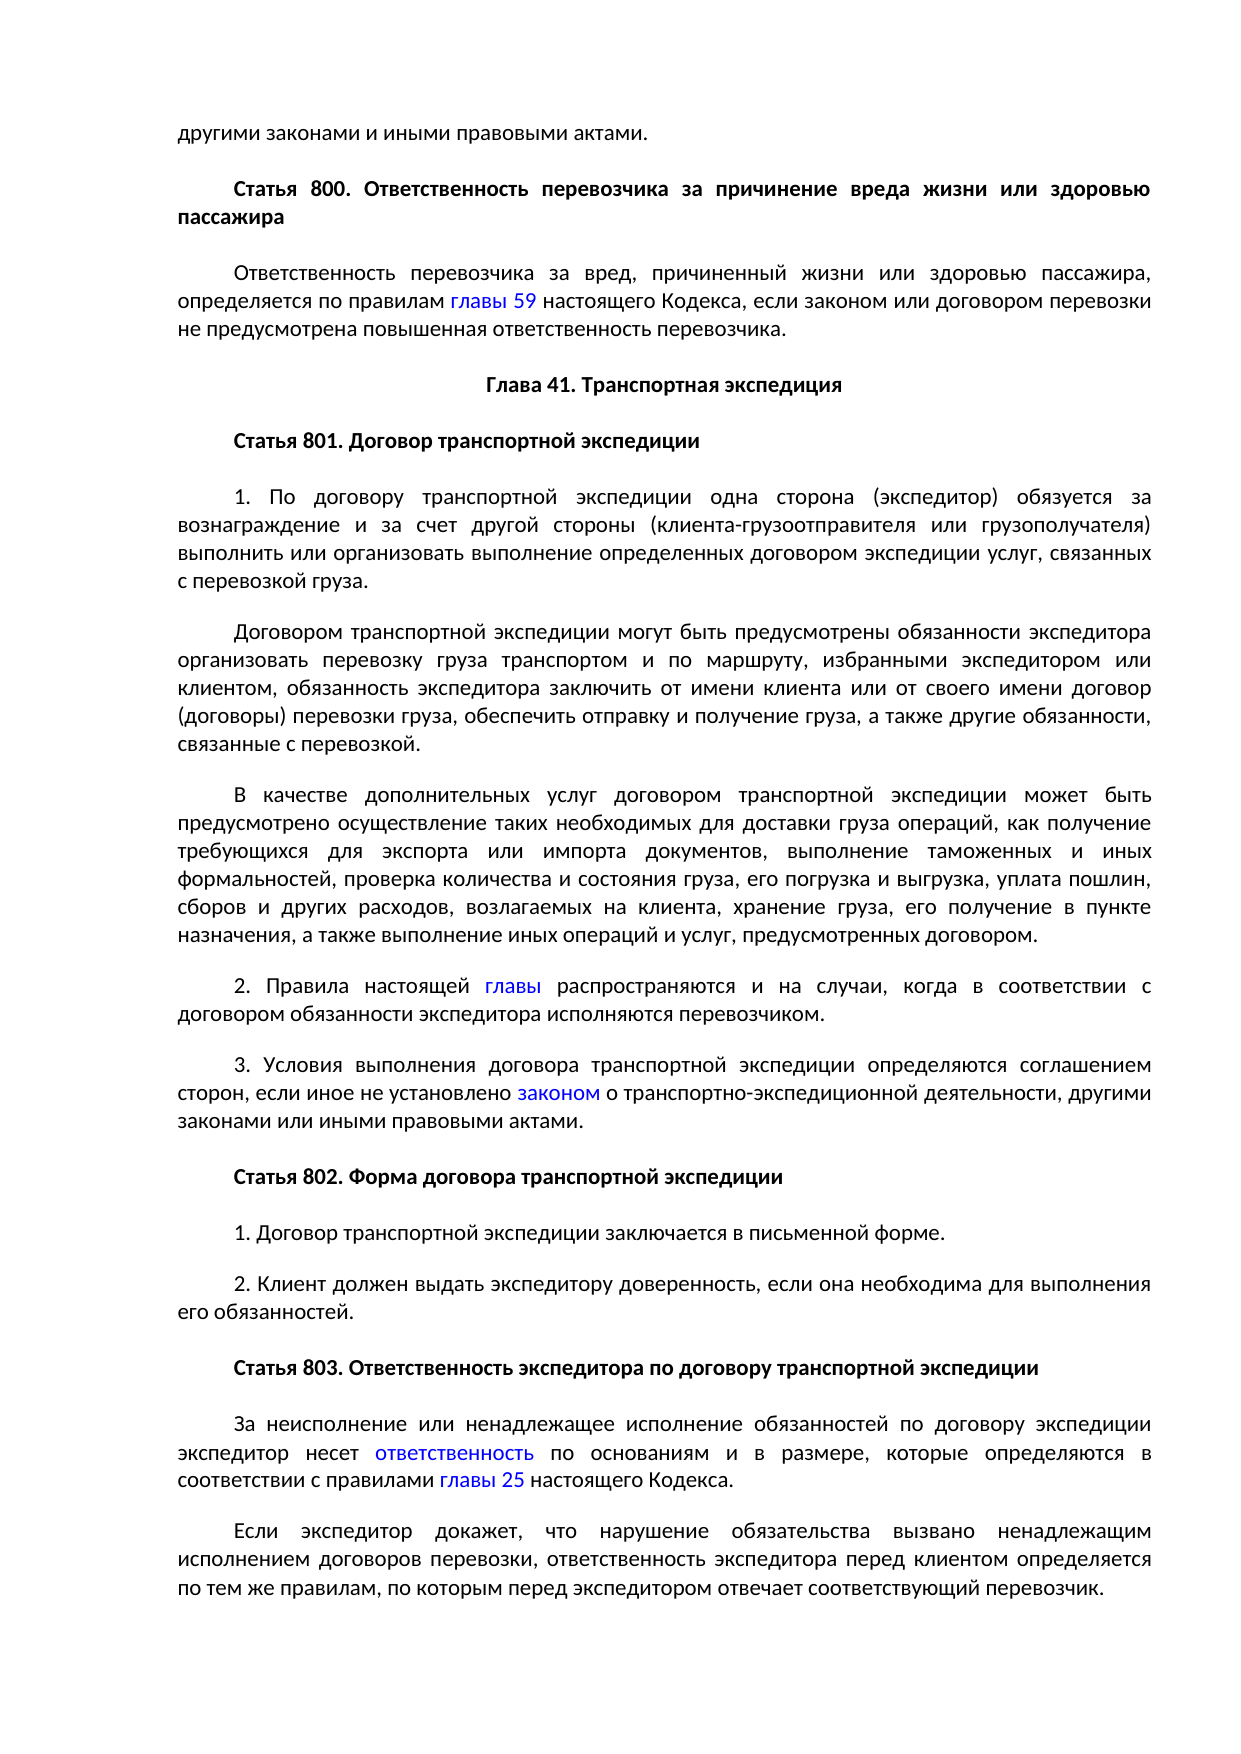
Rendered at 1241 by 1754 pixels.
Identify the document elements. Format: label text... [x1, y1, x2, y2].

title Глава 41. Транспортная экспедиция [177, 370, 1152, 398]
title Статья 800. Ответственность перевозчика за причинение вреда жизни или здоровью пассажира [177, 174, 1152, 230]
text 3. Условия выполнения договора транспортной экспедиции определяются соглашением сторон, если иное не установлено законом о транспортно-экспедиционной деятельности, другими законами или иными правовыми актами. [177, 1050, 1152, 1134]
text В качестве дополнительных услуг договором транспортной экспедиции может быть предусмотрено осуществление таких необходимых для доставки груза операций, как получение требующихся для экспорта или импорта документов, выполнение таможенных и иных формальностей, проверка количества и состояния груза, его погрузка и выгрузка, уплата пошлин, сборов и других расходов, возлагаемых на клиента, хранение груза, его получение в пункте назначения, а также выполнение иных операций и услуг, предусмотренных договором. [177, 780, 1152, 948]
text 1. Договор транспортной экспедиции заключается в письменной форме. [177, 1218, 1152, 1247]
text 2. Правила настоящей главы распространяются и на случаи, когда в соответствии с договором обязанности экспедитора исполняются перевозчиком. [177, 971, 1152, 1027]
text Ответственность перевозчика за вред, причиненный жизни или здоровью пассажира, определяется по правилам главы 59 настоящего Кодекса, если законом или договором перевозки не предусмотрена повышенная ответственность перевозчика. [177, 258, 1152, 342]
text Если экспедитор докажет, что нарушение обязательства вызвано ненадлежащим исполнением договоров перевозки, ответственность экспедитора перед клиентом определяется по тем же правилам, по которым перед экспедитором отвечает соответствующий перевозчик. [177, 1517, 1152, 1601]
title Статья 802. Форма договора транспортной экспедиции [177, 1162, 1152, 1191]
text За неисполнение или ненадлежащее исполнение обязанностей по договору экспедиции экспедитор несет ответственность по основаниям и в размере, которые определяются в соответствии с правилами главы 25 настоящего Кодекса. [177, 1409, 1152, 1494]
text 2. Клиент должен выдать экспедитору доверенность, если она необходима для выполнения его обязанностей. [177, 1269, 1152, 1326]
text Договором транспортной экспедиции могут быть предусмотрены обязанности экспедитора организовать перевозку груза транспортом и по маршруту, избранными экспедитором или клиентом, обязанность экспедитора заключить от имени клиента или от своего имени договор (договоры) перевозки груза, обеспечить отправку и получение груза, а также другие обязанности, связанные с перевозкой. [177, 617, 1152, 757]
title Статья 801. Договор транспортной экспедиции [177, 426, 1152, 454]
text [177, 118, 1152, 146]
title Статья 803. Ответственность экспедитора по договору транспортной экспедиции [177, 1353, 1152, 1382]
text 1. По договору транспортной экспедиции одна сторона (экспедитор) обязуется за вознаграждение и за счет другой стороны (клиента-грузоотправителя или грузополучателя) выполнить или организовать выполнение определенных договором экспедиции услуг, связанных с перевозкой груза. [177, 482, 1152, 594]
